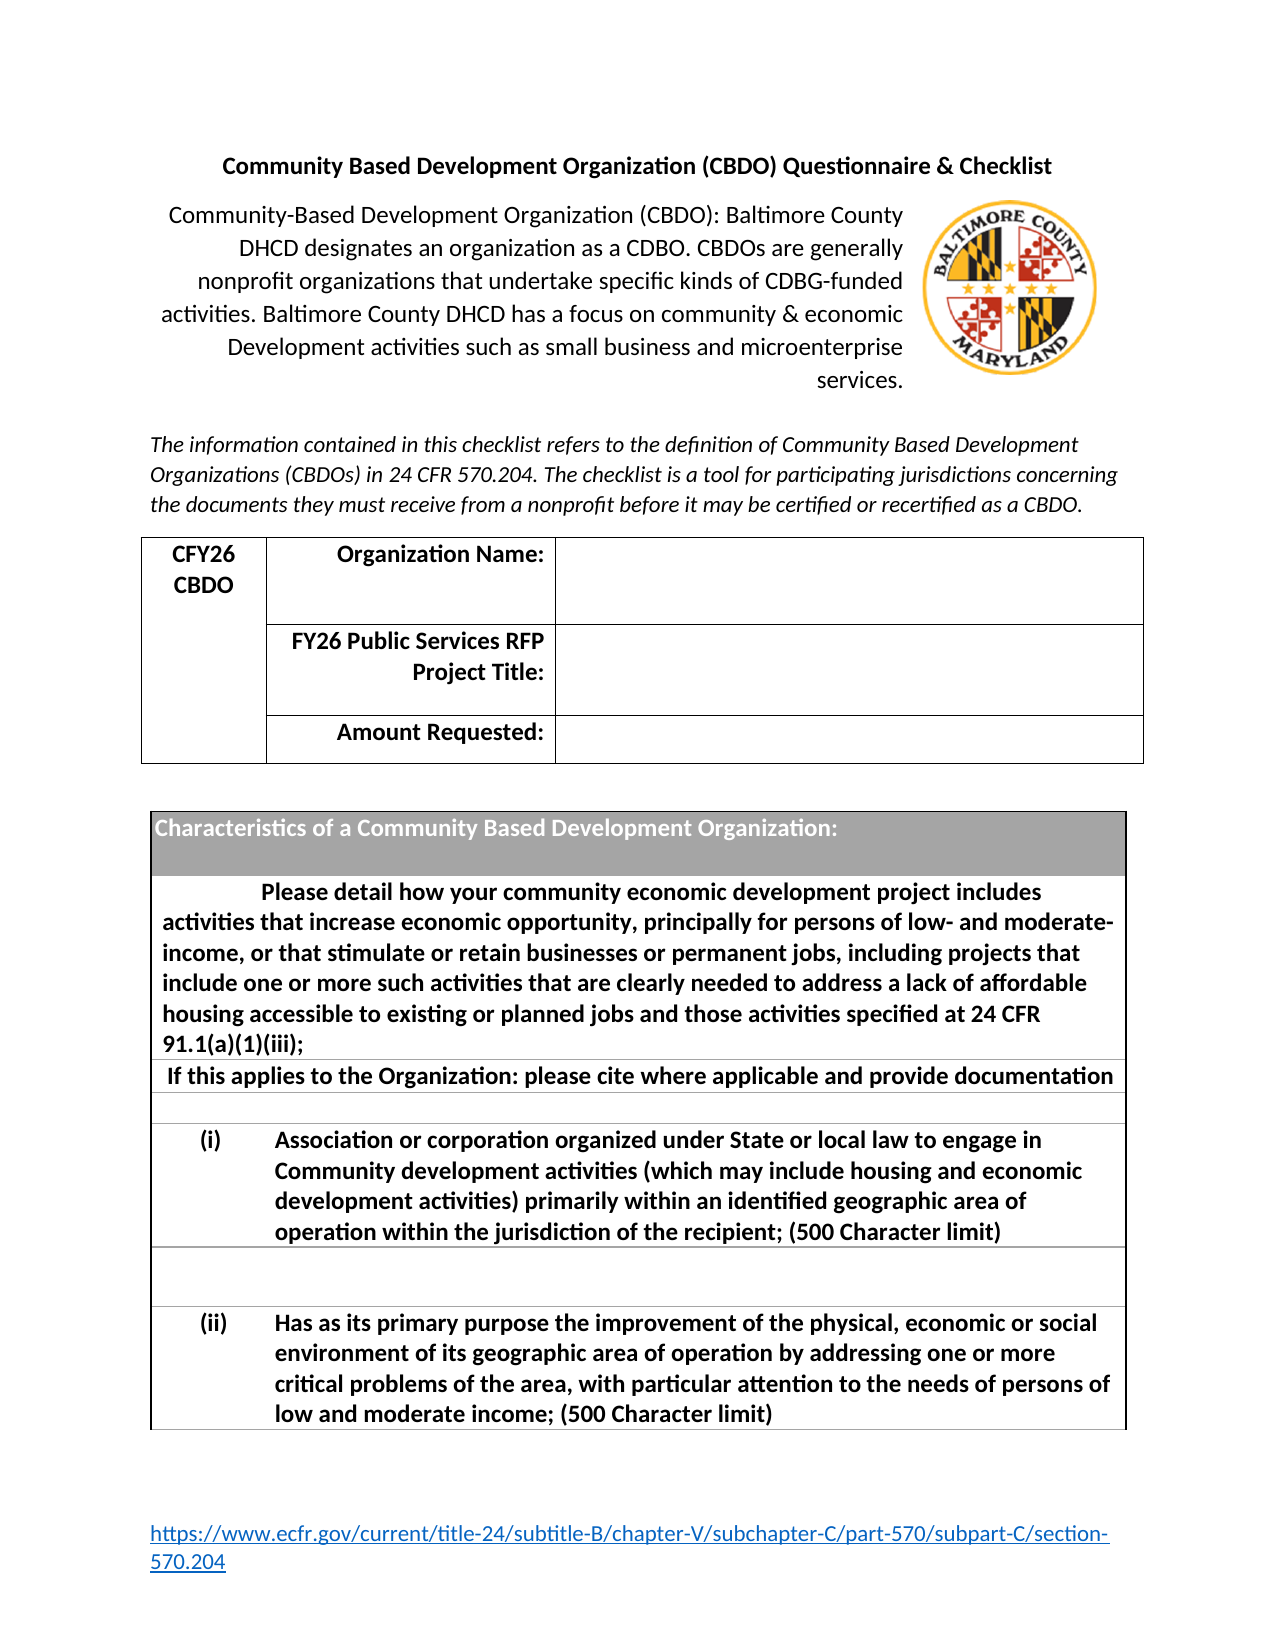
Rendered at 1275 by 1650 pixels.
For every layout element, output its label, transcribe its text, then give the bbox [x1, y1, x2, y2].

table_cell [556, 625, 1143, 715]
table_cell [152, 1093, 1125, 1123]
table_header CFY26 CBDO [142, 538, 266, 763]
table_cell Amount Requested: [267, 716, 555, 763]
table_cell FY26 Public Services RFP Project Title: [267, 625, 555, 715]
text The information contained in this checklist refers to the definition of Community Based Development Organizations (CBDOs) in 24 CFR 570.204. The checklist is a tool for participating jurisdictions concerning the documents they must receive from a nonprofit before it may be certified or recertified as a CBDO. [150, 430, 1125, 518]
table_cell [152, 1248, 1125, 1306]
table_cell Association or corporation organized under State or local law to engage in Community development activities (which may include housing and economic development activities) primarily within an identified geographic area of operation within the jurisdiction of the recipient; (500 Character limit) [152, 1124, 1125, 1246]
table_cell Please detail how your community economic development project includes activities that increase economic opportunity, principally for persons of low- and moderate-income, or that stimulate or retain businesses or permanent jobs, including projects that include one or more such activities that are clearly needed to address a lack of affordable housing accessible to existing or planned jobs and those activities specified at 24 CFR 91.1(a)(1)(iii); [152, 876, 1125, 1059]
table_cell If this applies to the Organization: please cite where applicable and provide documentation [152, 1060, 1125, 1092]
table_header Characteristics of a Community Based Development Organization: [152, 812, 1125, 875]
table_header [556, 538, 1143, 624]
text Community Based Development Organization (CBDO) Questionnaire & Checklist [150, 150, 1125, 181]
table_cell [556, 716, 1143, 763]
picture [922, 200, 1097, 375]
text Community-Based Development Organization (CBDO): Baltimore County DHCD designates an organization as a CDBO. CBDOs are generally nonprofit organizations that undertake specific kinds of CDBG-funded activities. Baltimore County DHCD has a focus on community & economic Development activities such as small business and microenterprise services. [150, 199, 1125, 395]
table_header Organization Name: [267, 538, 555, 624]
table_cell Has as its primary purpose the improvement of the physical, economic or social environment of its geographic area of operation by addressing one or more critical problems of the area, with particular attention to the needs of persons of low and moderate income; (500 Character limit) [152, 1307, 1125, 1429]
